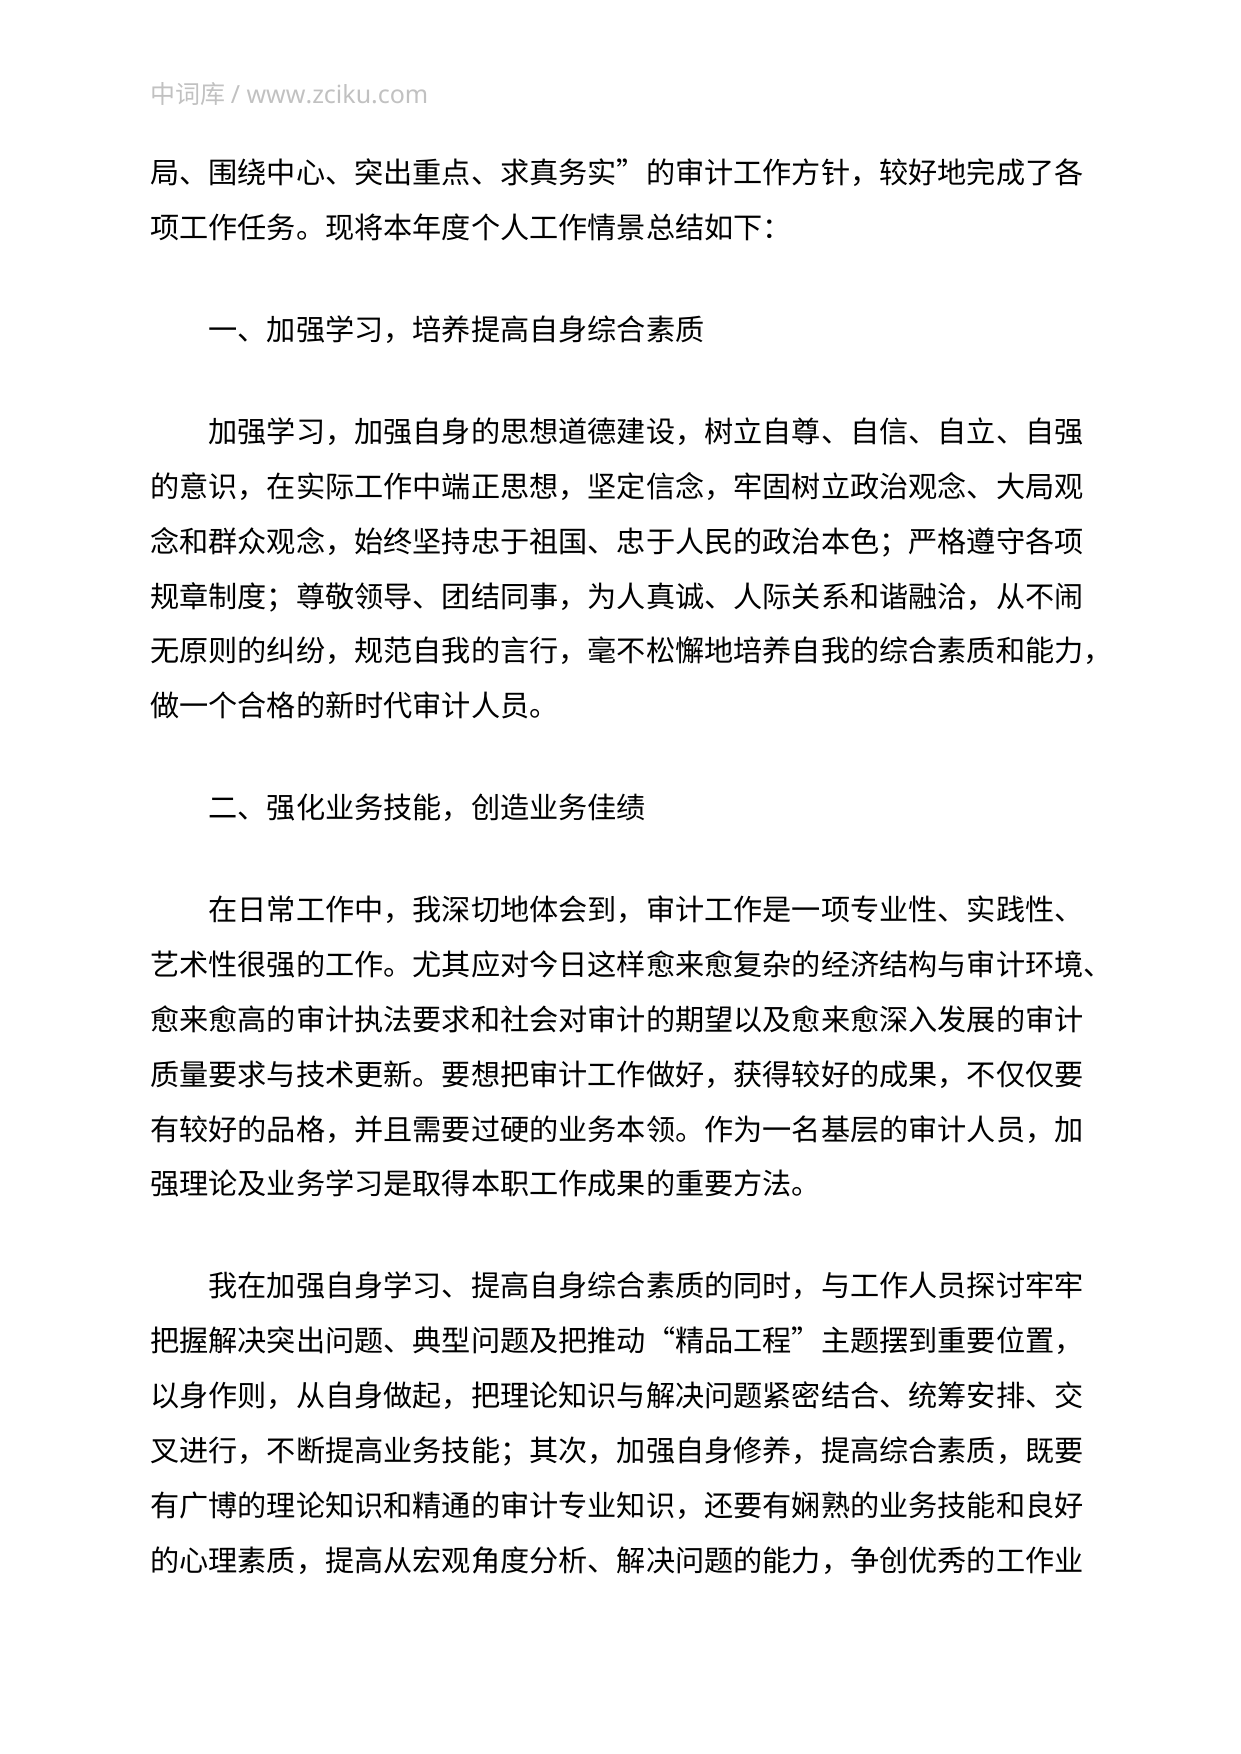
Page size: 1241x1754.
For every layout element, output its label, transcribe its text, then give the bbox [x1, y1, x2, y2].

text 二、强化业务技能，创造业务佳绩 [150, 785, 1090, 827]
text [150, 150, 1090, 247]
text 加强学习，加强自身的思想道德建设，树立自尊、自信、自立、自强的意识，在实际工作中端正思想，坚定信念，牢固树立政治观念、大局观念和群众观念，始终坚持忠于祖国、忠于人民的政治本色；严格遵守各项规章制度；尊敬领导、团结同事，为人真诚、人际关系和谐融洽，从不闹无原则的纠纷，规范自我的言行，毫不松懈地培养自我的综合素质和能力，做一个合格的新时代审计人员。 [150, 408, 1090, 725]
text 一、加强学习，培养提高自身综合素质 [150, 307, 1090, 349]
text 在日常工作中，我深切地体会到，审计工作是一项专业性、实践性、艺术性很强的工作。尤其应对今日这样愈来愈复杂的经济结构与审计环境、愈来愈高的审计执法要求和社会对审计的期望以及愈来愈深入发展的审计质量要求与技术更新。要想把审计工作做好，获得较好的成果，不仅仅要有较好的品格，并且需要过硬的业务本领。作为一名基层的审计人员，加强理论及业务学习是取得本职工作成果的重要方法。 [150, 886, 1090, 1203]
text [150, 1263, 1090, 1579]
